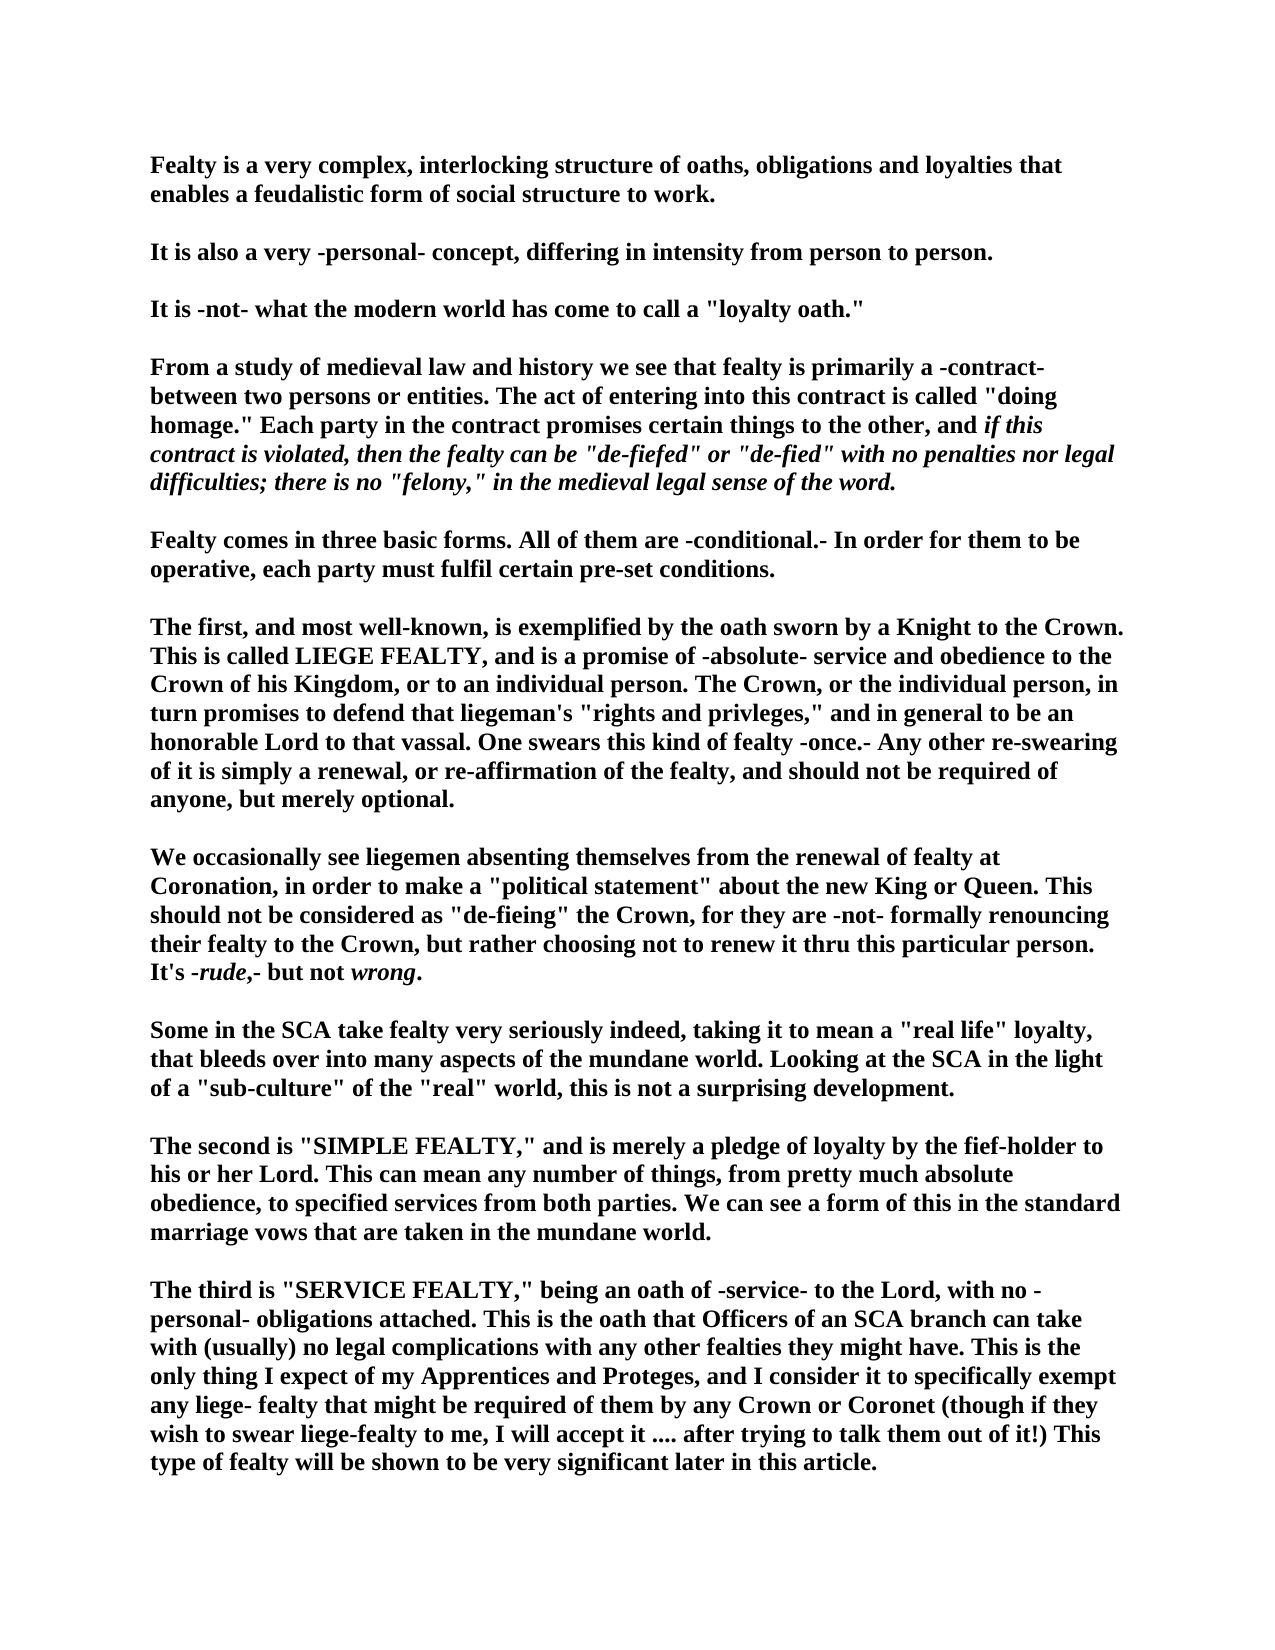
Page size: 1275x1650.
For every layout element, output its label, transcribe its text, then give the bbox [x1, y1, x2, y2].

text We occasionally see liegemen absenting themselves from the renewal of fealty at Coronation, in order to make a "political statement" about the new King or Queen. This should not be considered as "de-fieing" the Crown, for they are -not- formally renouncing their fealty to the Crown, but rather choosing not to renew it thru this particular person. It's -rude,- but not wrong. [150, 842, 1125, 986]
text The second is "SIMPLE FEALTY," and is merely a pledge of loyalty by the fief-holder to his or her Lord. This can mean any number of things, from pretty much absolute obedience, to specified services from both parties. We can see a form of this in the standard marriage vows that are taken in the mundane world. [150, 1131, 1125, 1246]
text Some in the SCA take fealty very seriously indeed, taking it to mean a "real life" loyalty, that bleeds over into many aspects of the mundane world. Looking at the SCA in the light of a "sub-culture" of the "real" world, this is not a surprising development. [150, 1015, 1125, 1102]
text The third is "SERVICE FEALTY," being an oath of -service- to the Lord, with no -personal- obligations attached. This is the oath that Officers of an SCA branch can take with (usually) no legal complications with any other fealties they might have. This is the only thing I expect of my Apprentices and Proteges, and I consider it to specifically exempt any liege- fealty that might be required of them by any Crown or Coronet (though if they wish to swear liege-fealty to me, I will accept it .... after trying to talk them out of it!) This type of fealty will be shown to be very significant later in this article. [150, 1275, 1125, 1476]
text Fealty comes in three basic forms. All of them are -conditional.- In order for them to be operative, each party must fulfil certain pre-set conditions. [150, 525, 1125, 583]
text Fealty is a very complex, interlocking structure of oaths, obligations and loyalties that enables a feudalistic form of social structure to work. [150, 150, 1125, 207]
text From a study of medieval law and history we see that fealty is primarily a -contract- between two persons or entities. The act of entering into this contract is called "doing homage." Each party in the contract promises certain things to the other, and if this contract is violated, then the fealty can be "de-fiefed" or "de-fied" with no penalties nor legal difficulties; there is no "felony," in the medieval legal sense of the word. [150, 352, 1125, 496]
text It is -not- what the modern world has come to call a "loyalty oath." [150, 294, 1125, 323]
text It is also a very -personal- concept, differing in intensity from person to person. [150, 237, 1125, 265]
text The first, and most well-known, is exemplified by the oath sworn by a Knight to the Crown. This is called LIEGE FEALTY, and is a promise of -absolute- service and obedience to the Crown of his Kingdom, or to an individual person. The Crown, or the individual person, in turn promises to defend that liegeman's "rights and privleges," and in general to be an honorable Lord to that vassal. One swears this kind of fealty -once.- Any other re-swearing of it is simply a renewal, or re-affirmation of the fealty, and should not be required of anyone, but merely optional. [150, 612, 1125, 813]
